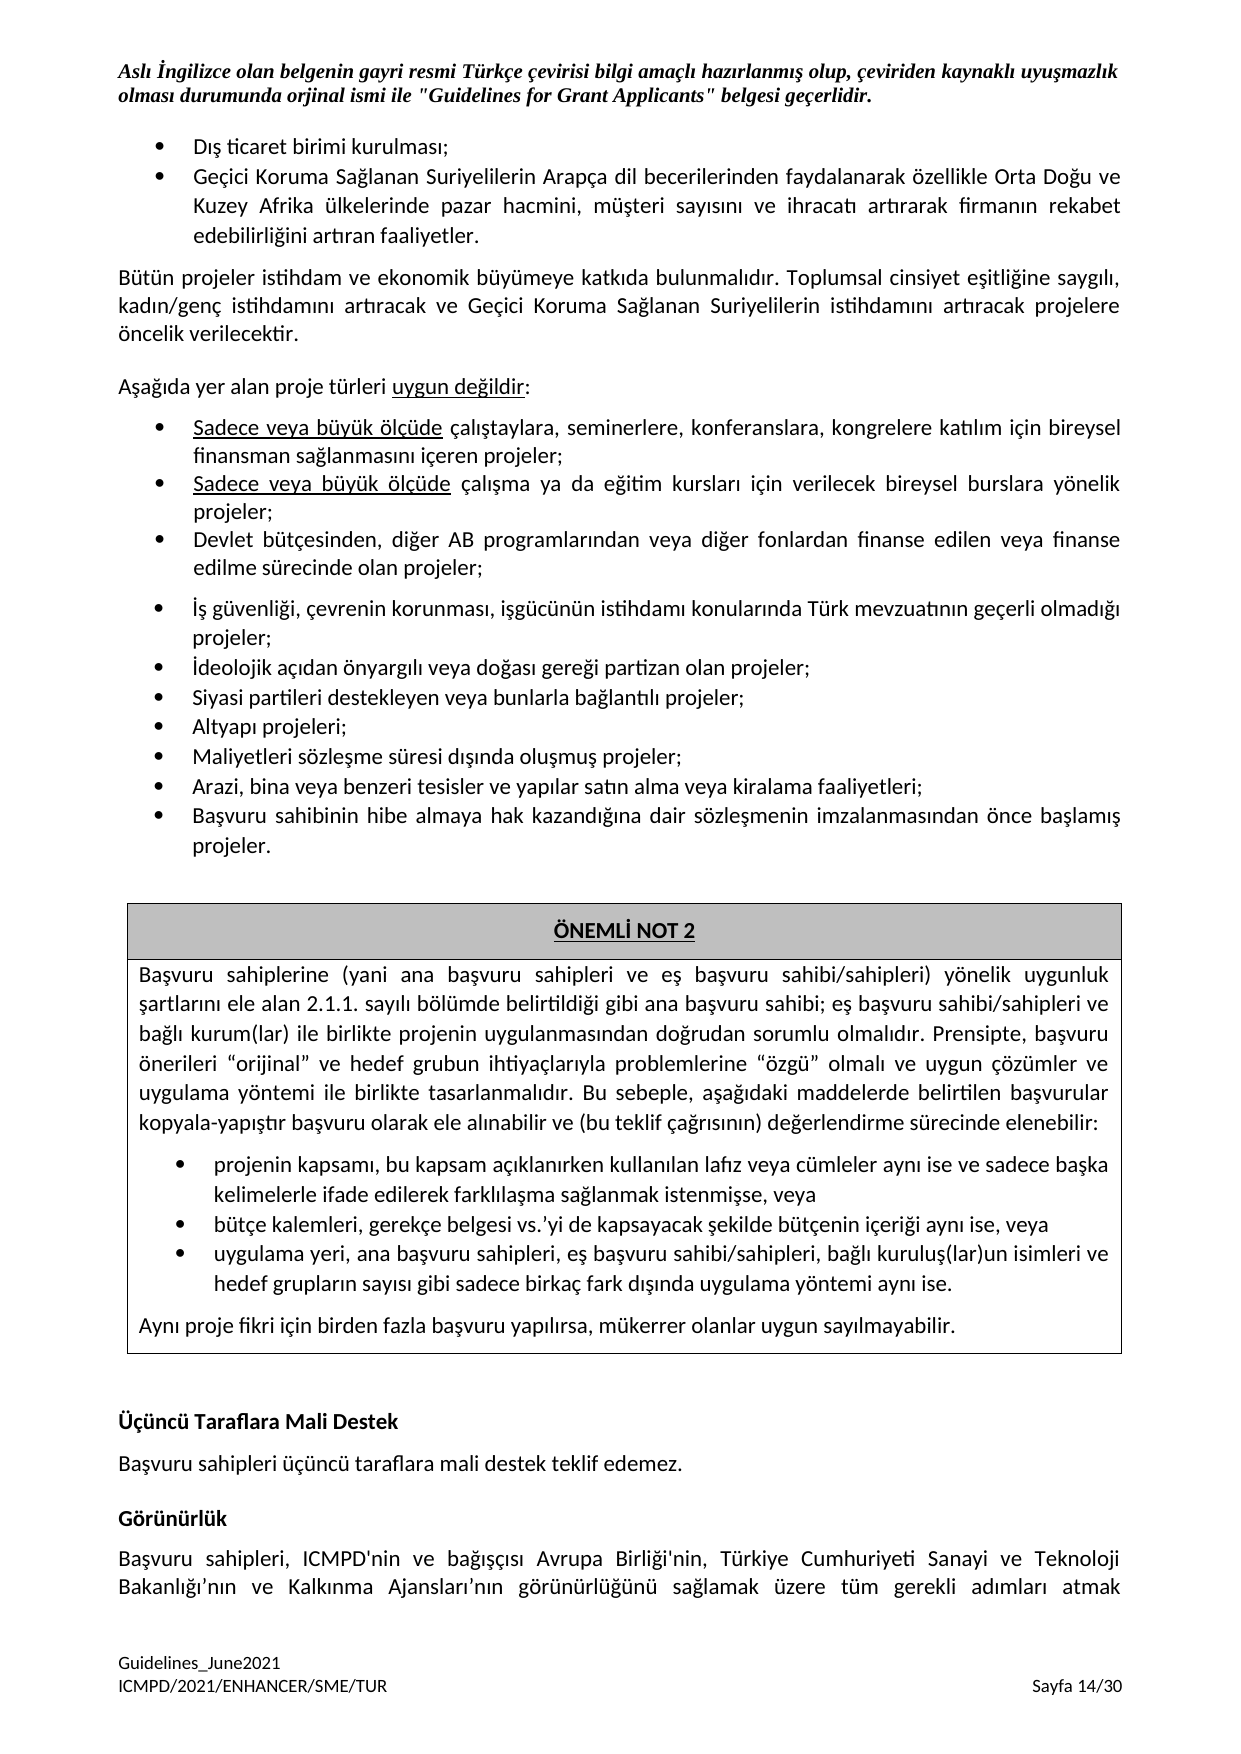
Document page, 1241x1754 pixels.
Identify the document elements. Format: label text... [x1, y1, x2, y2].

table_cell Başvuru sahiplerine (yani ana başvuru sahipleri ve eş başvuru sahibi/sahipleri) yönelik uygunluk şartlarını ele alan 2.1.1. sayılı bölümde belirtildiği gibi ana başvuru sahibi; eş başvuru sahibi/sahipleri ve bağlı kurum(lar) ile birlikte projenin uygulanmasından doğrudan sorumlu olmalıdır. Prensipte, başvuru önerileri “orijinal” ve hedef grubun ihtiyaçlarıyla problemlerine “özgü” olmalı ve uygun çözümler ve uygulama yöntemi ile birlikte tasarlanmalıdır. Bu sebeple, aşağıdaki maddelerde belirtilen başvurular kopyala-yapıştır başvuru olarak ele alınabilir ve (bu teklif çağrısının) değerlendirme sürecinde elenebilir: projenin kapsamı, bu kapsam açıklanırken kullanılan lafız veya cümleler aynı ise ve sadece başka kelimelerle ifade edilerek farklılaşma sağlanmak istenmişse, veya bütçe kalemleri, gerekçe belgesi vs.’yi de kapsayacak şekilde bütçenin içeriği aynı ise, veya uygulama yeri, ana başvuru sahipleri, eş başvuru sahibi/sahipleri, bağlı kuruluş(lar)un isimleri ve hedef grupların sayısı gibi sadece birkaç fark dışında uygulama yöntemi aynı ise. Aynı proje fikri için birden fazla başvuru yapılırsa, mükerrer olanlar uygun sayılmayabilir. [128, 960, 1121, 1353]
list Sadece veya büyük ölçüde çalıştaylara, seminerlere, konferanslara, kongrelere katılım için bireysel finansman sağlanmasını içeren projeler; [156, 413, 1122, 469]
list Geçici Koruma Sağlanan Suriyelilerin Arapça dil becerilerinden faydalanarak özellikle Orta Doğu ve Kuzey Afrika ülkelerinde pazar hacmini, müşteri sayısını ve ihracatı artırarak firmanın rekabet edebilirliğini artıran faaliyetler. [156, 162, 1122, 249]
list Maliyetleri sözleşme süresi dışında oluşmuş projeler; [154, 742, 1122, 770]
list Siyasi partileri destekleyen veya bunlarla bağlantılı projeler; [154, 683, 1122, 711]
text Görünürlük [118, 1504, 1122, 1532]
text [118, 1544, 1122, 1600]
list Devlet bütçesinden, diğer AB programlarından veya diğer fonlardan finanse edilen veya finanse edilme sürecinde olan projeler; [156, 525, 1122, 581]
text Üçüncü Taraflara Mali Destek [118, 1407, 1122, 1435]
list Altyapı projeleri; [154, 712, 1122, 740]
list Dış ticaret birimi kurulması; [156, 132, 1122, 160]
table_header ÖNEMLİ NOT 2 [128, 904, 1121, 959]
list Başvuru sahibinin hibe almaya hak kazandığına dair sözleşmenin imzalanmasından önce başlamış projeler. [154, 801, 1122, 859]
text Aşağıda yer alan proje türleri uygun değildir: [118, 372, 1122, 401]
text Başvuru sahipleri üçüncü taraflara mali destek teklif edemez. [118, 1449, 1122, 1477]
list İdeolojik açıdan önyargılı veya doğası gereği partizan olan projeler; [154, 653, 1122, 681]
list İş güvenliği, çevrenin korunması, işgücünün istihdamı konularında Türk mevzuatının geçerli olmadığı projeler; [154, 594, 1122, 651]
list Arazi, bina veya benzeri tesisler ve yapılar satın alma veya kiralama faaliyetleri; [154, 772, 1122, 800]
list Sadece veya büyük ölçüde çalışma ya da eğitim kursları için verilecek bireysel burslara yönelik projeler; [156, 469, 1122, 525]
text Bütün projeler istihdam ve ekonomik büyümeye katkıda bulunmalıdır. Toplumsal cinsiyet eşitliğine saygılı, kadın/genç istihdamını artıracak ve Geçici Koruma Sağlanan Suriyelilerin istihdamını artıracak projelere öncelik verilecektir. [118, 263, 1122, 347]
